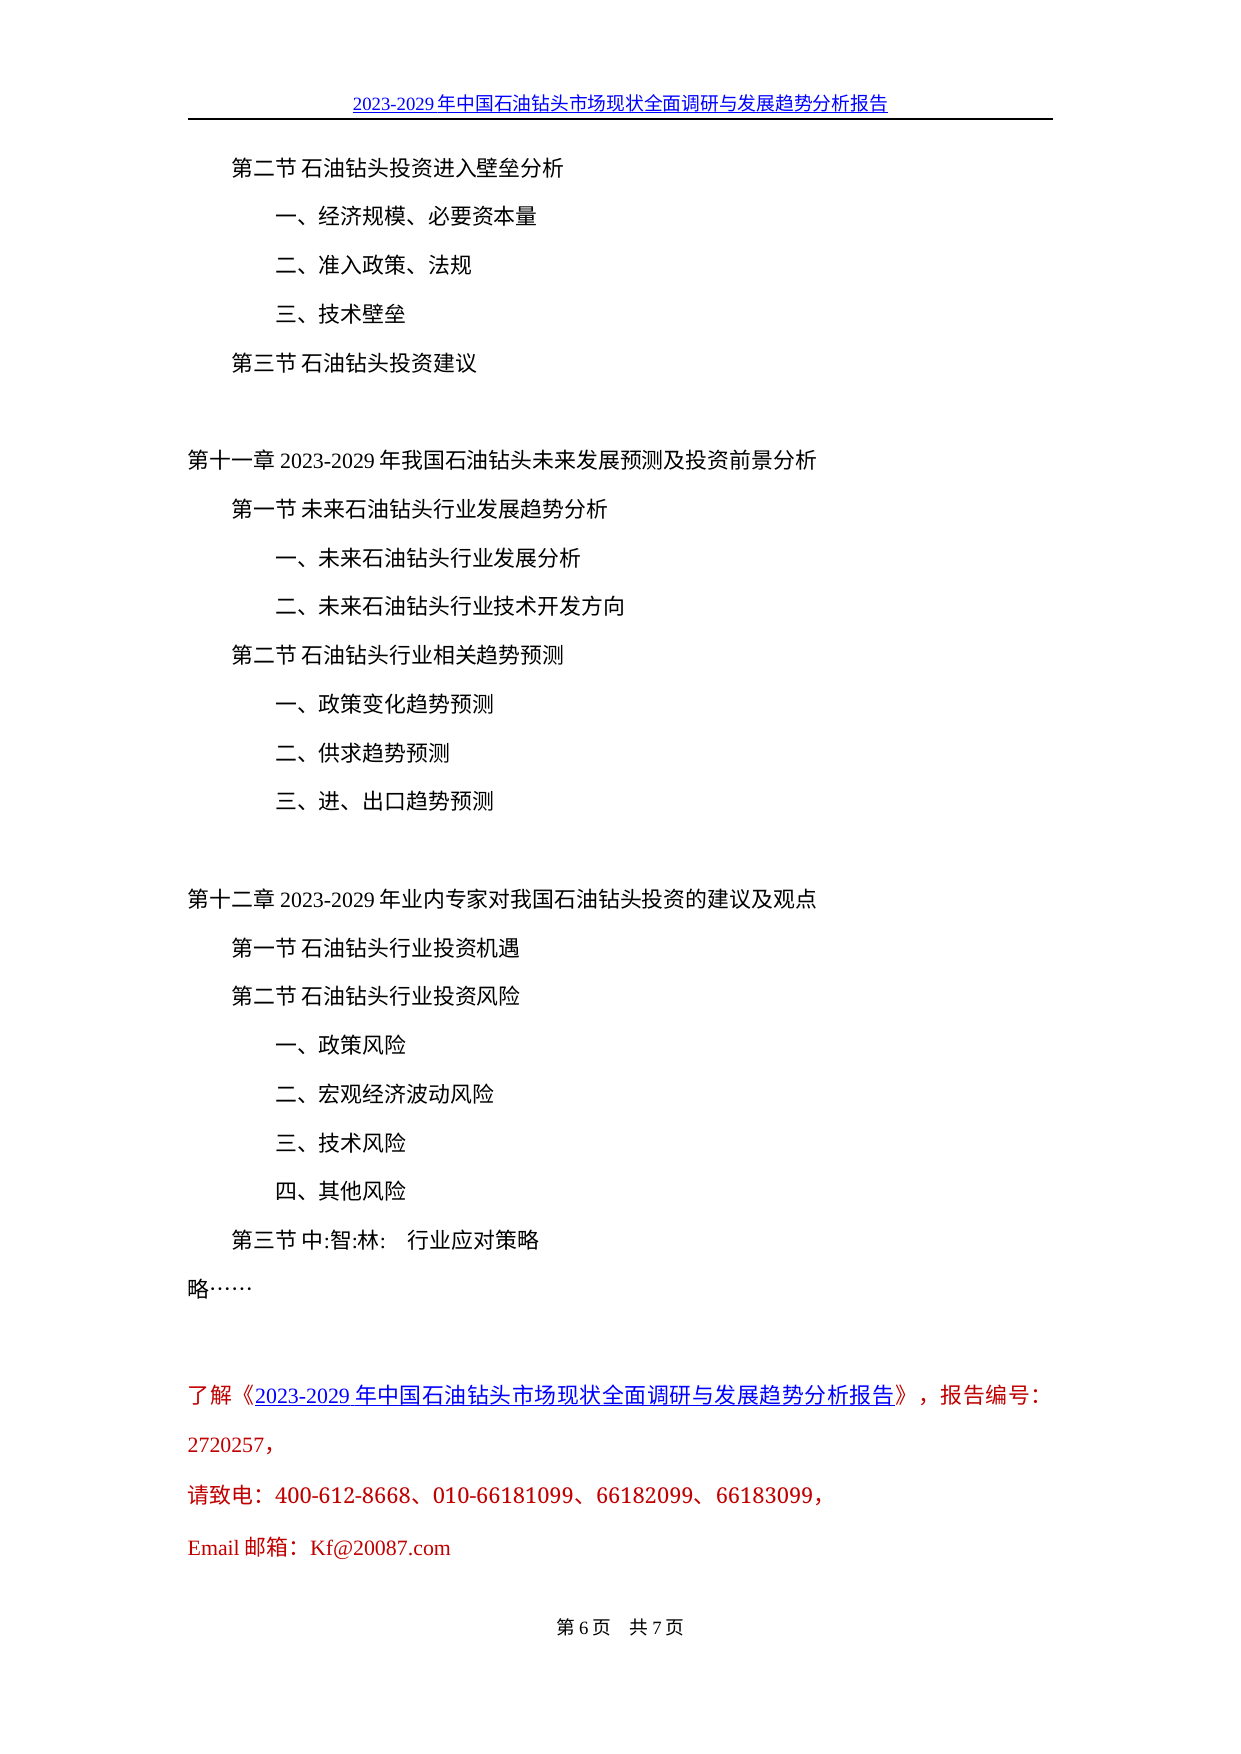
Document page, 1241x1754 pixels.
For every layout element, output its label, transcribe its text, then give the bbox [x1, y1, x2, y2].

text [187, 150, 1053, 1304]
text 了解《2023-2029年中国石油钻头市场现状全面调研与发展趋势分析报告》，报告编号：2720257， [187, 1378, 1053, 1459]
text 请致电：400-612-8668、010-66181099、66182099、66183099， [187, 1478, 1053, 1511]
text Email邮箱：Kf@20087.com [187, 1530, 1053, 1562]
